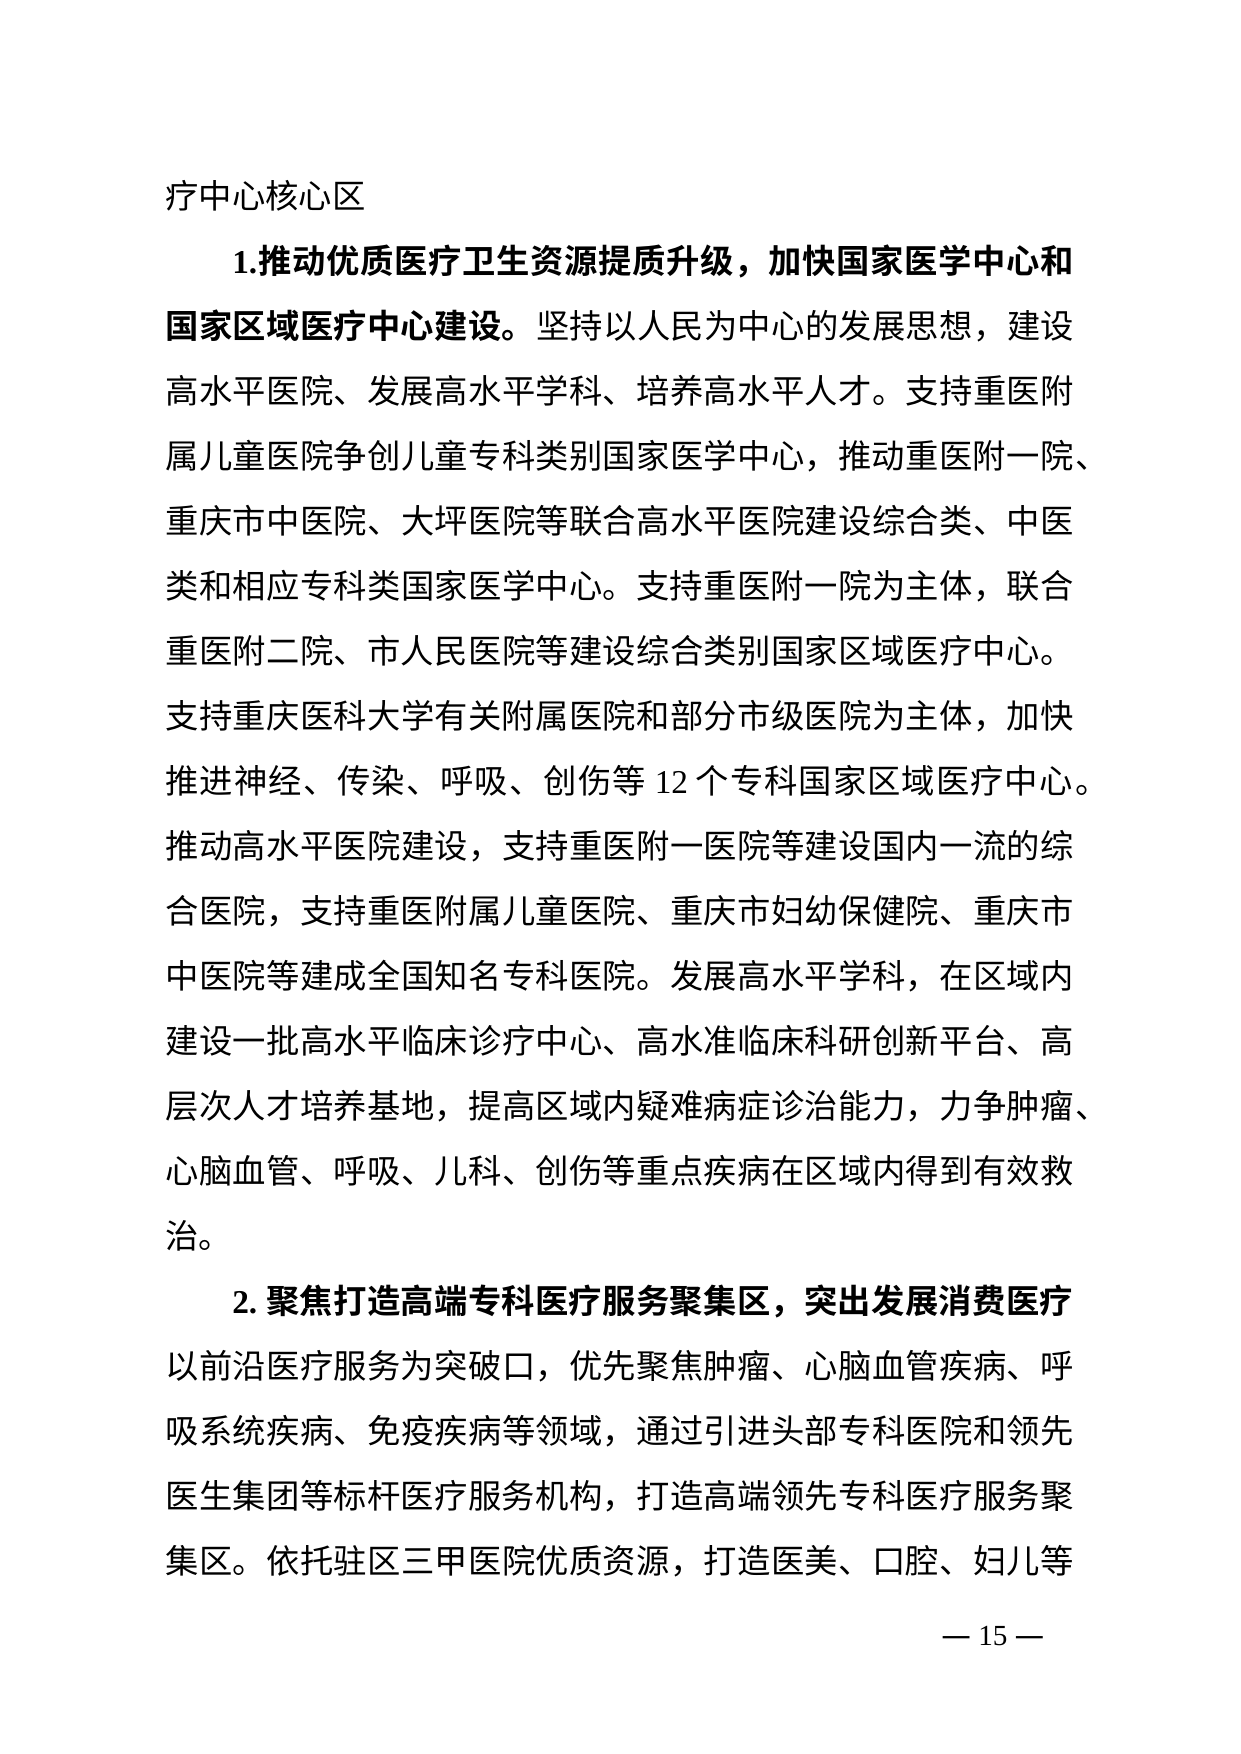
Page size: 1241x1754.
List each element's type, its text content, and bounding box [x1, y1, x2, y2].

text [165, 1267, 1075, 1592]
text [165, 162, 1075, 227]
text 1.推动优质医疗卫生资源提质升级，加快国家医学中心和国家区域医疗中心建设。坚持以人民为中心的发展思想，建设高水平医院、发展高水平学科、培养高水平人才。支持重医附属儿童医院争创儿童专科类别国家医学中心，推动重医附一院、重庆市中医院、大坪医院等联合高水平医院建设综合类、中医类和相应专科类国家医学中心。支持重医附一院为主体，联合重医附二院、市人民医院等建设综合类别国家区域医疗中心。支持重庆医科大学有关附属医院和部分市级医院为主体，加快推进神经、传染、呼吸、创伤等12个专科国家区域医疗中心。推动高水平医院建设，支持重医附一医院等建设国内一流的综合医院，支持重医附属儿童医院、重庆市妇幼保健院、重庆市中医院等建成全国知名专科医院。发展高水平学科，在区域内建设一批高水平临床诊疗中心、高水准临床科研创新平台、高层次人才培养基地，提高区域内疑难病症诊治能力，力争肿瘤、心脑血管、呼吸、儿科、创伤等重点疾病在区域内得到有效救治。 [165, 227, 1075, 1267]
